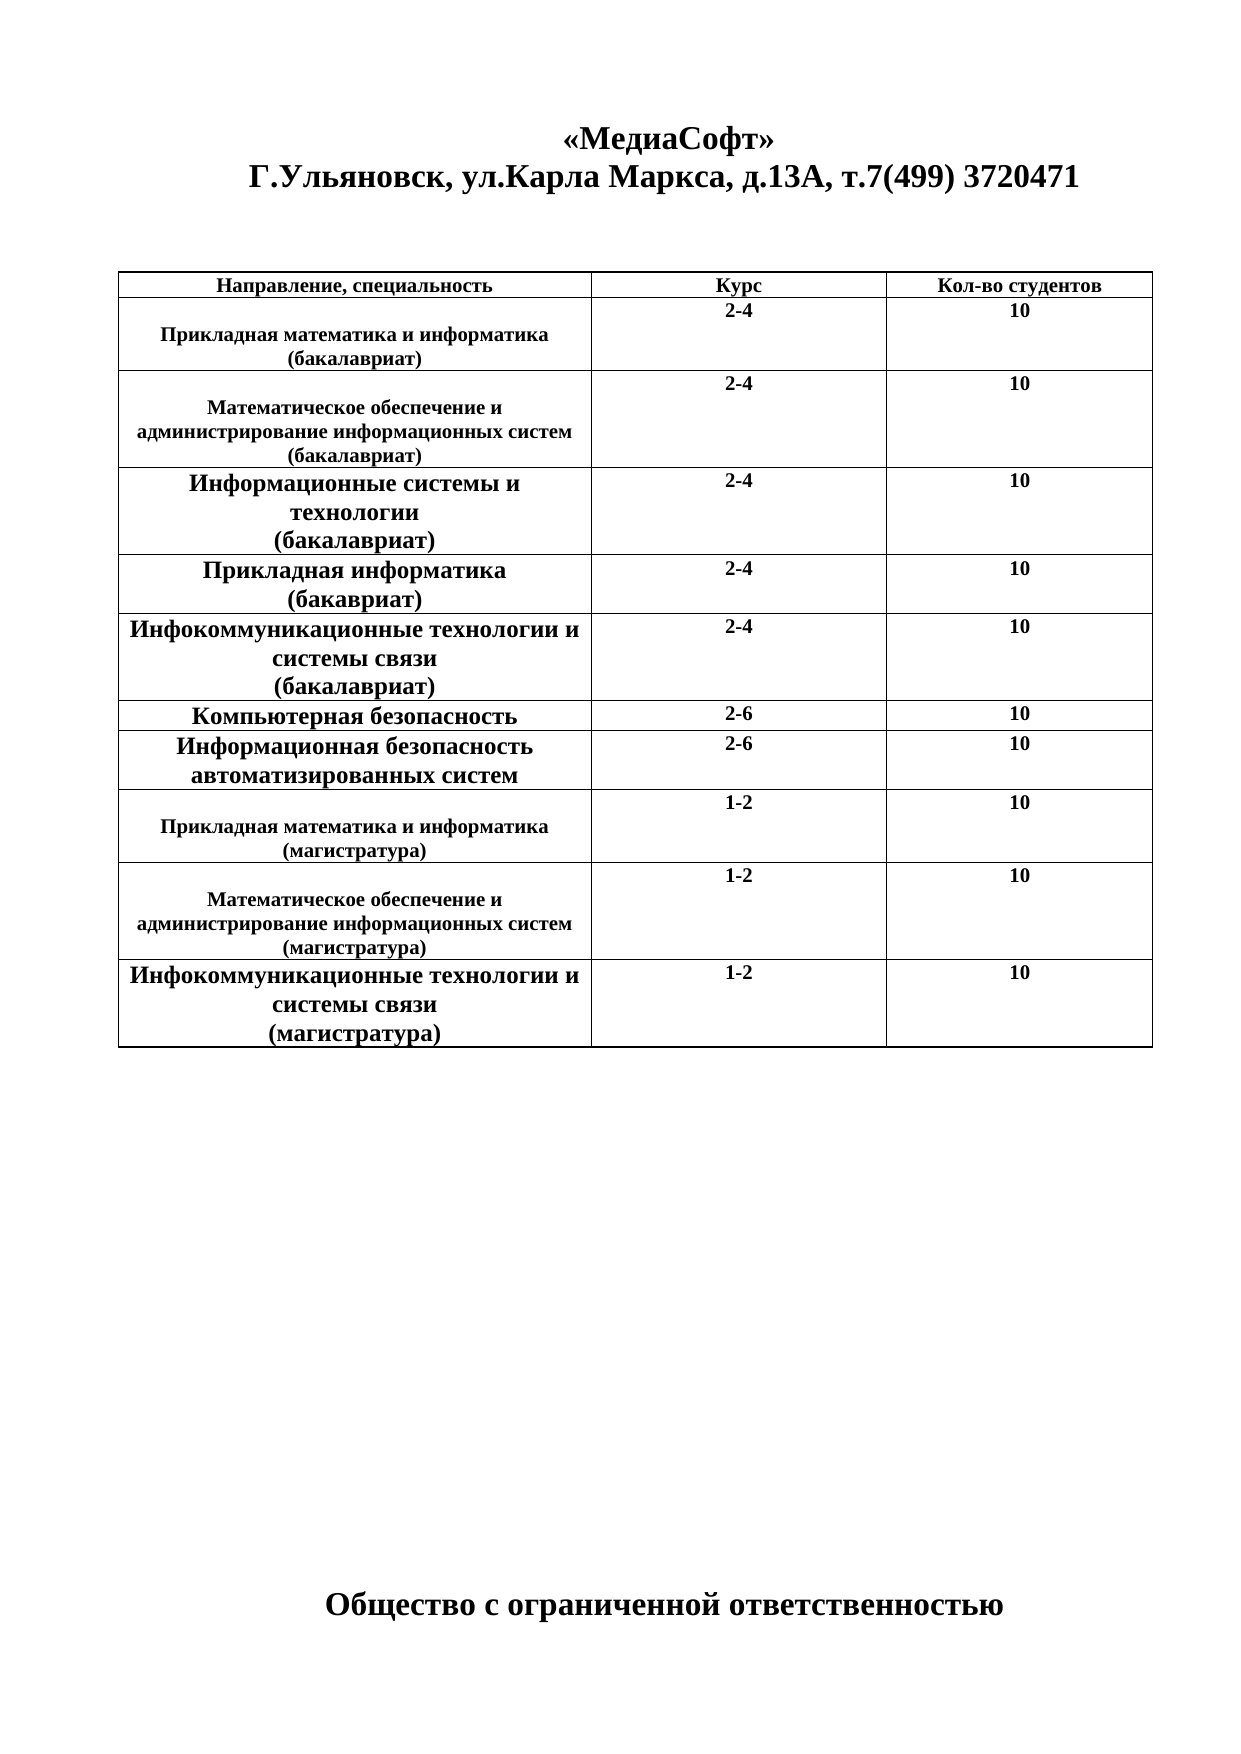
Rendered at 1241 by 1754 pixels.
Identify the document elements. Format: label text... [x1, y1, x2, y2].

table_cell 10 [887, 555, 1152, 613]
table_cell 2-4 [592, 614, 886, 700]
table_cell Математическое обеспечение и администрирование информационных систем (магистратура) [119, 863, 591, 959]
table_header Курс [592, 273, 886, 297]
table_cell Инфокоммуникационные технологии и системы связи (магистратура) [119, 960, 591, 1046]
table_header Направление, специальность [119, 273, 591, 297]
table_cell 2-6 [592, 701, 886, 730]
table_cell 1-2 [592, 863, 886, 959]
table_cell 10 [887, 960, 1152, 1046]
table_cell Прикладная математика и информатика (бакалавриат) [119, 298, 591, 370]
text «МедиаСофт» [177, 118, 1152, 156]
table_cell 2-4 [592, 555, 886, 613]
text Общество с ограниченной ответственностью [177, 1584, 1152, 1622]
table_cell Прикладная математика и информатика (магистратура) [119, 790, 591, 862]
table_cell 10 [887, 298, 1152, 370]
table_cell Инфокоммуникационные технологии и системы связи (бакалавриат) [119, 614, 591, 700]
table_cell 1-2 [592, 960, 886, 1046]
table_cell Прикладная информатика (бакавриат) [119, 555, 591, 613]
table_cell 2-4 [592, 298, 886, 370]
table_cell 2-6 [592, 731, 886, 788]
table_cell 10 [887, 468, 1152, 554]
table_cell 2-4 [592, 371, 886, 467]
text Г.Ульяновск, ул.Карла Маркса, д.13А, т.7(499) 3720471 [177, 156, 1152, 195]
table_cell Математическое обеспечение и администрирование информационных систем (бакалавриат) [119, 371, 591, 467]
table_cell 1-2 [592, 790, 886, 862]
table_cell 10 [887, 863, 1152, 959]
table_cell 10 [887, 371, 1152, 467]
table_cell Информационная безопасность автоматизированных систем [119, 731, 591, 788]
table_cell 10 [887, 614, 1152, 700]
table_cell Компьютерная безопасность [119, 701, 591, 730]
table_cell 10 [887, 701, 1152, 730]
table_header Кол-во студентов [887, 273, 1152, 297]
table_cell 10 [887, 731, 1152, 788]
table_cell 2-4 [592, 468, 886, 554]
table_cell 10 [887, 790, 1152, 862]
table_cell Информационные системы и технологии (бакалавриат) [119, 468, 591, 554]
